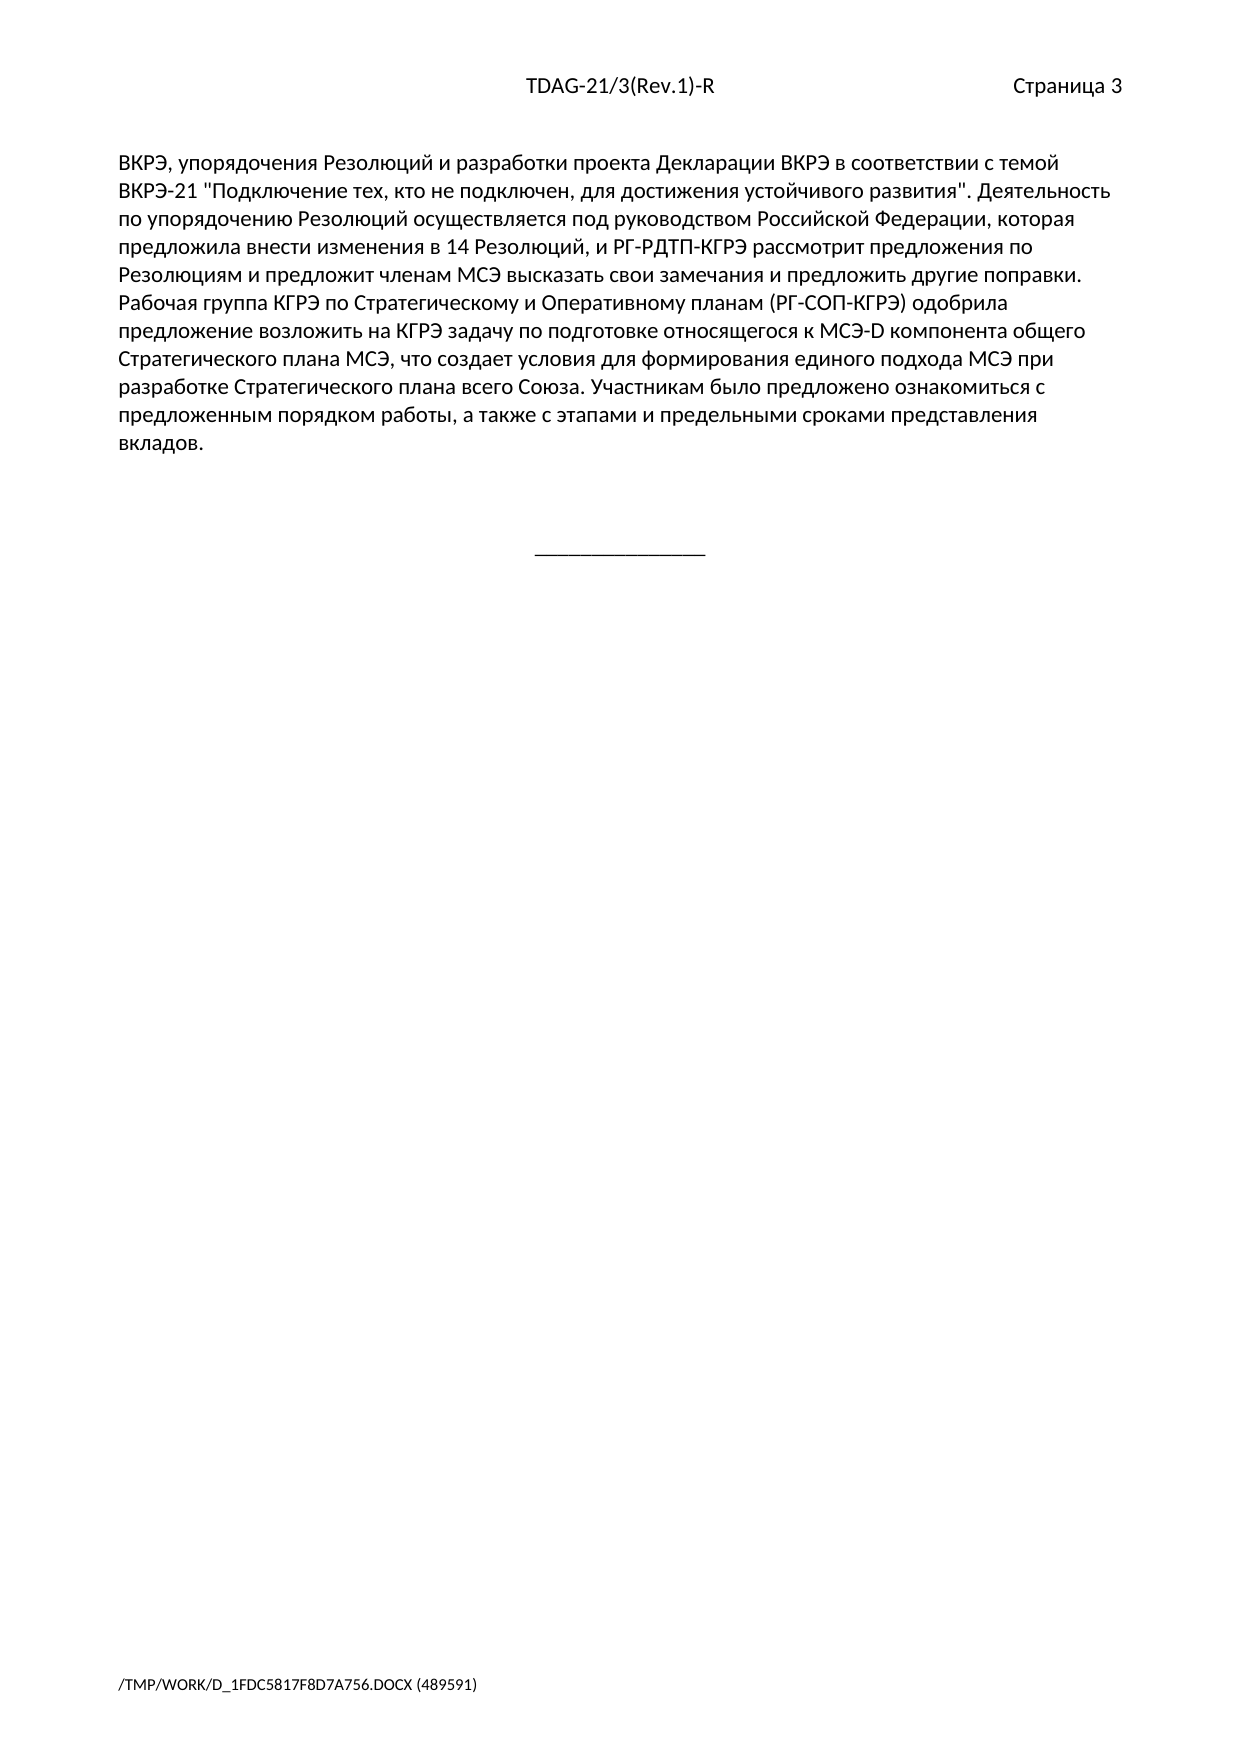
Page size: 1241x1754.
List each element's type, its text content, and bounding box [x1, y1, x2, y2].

text _______________ [118, 531, 1122, 559]
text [118, 148, 1122, 456]
